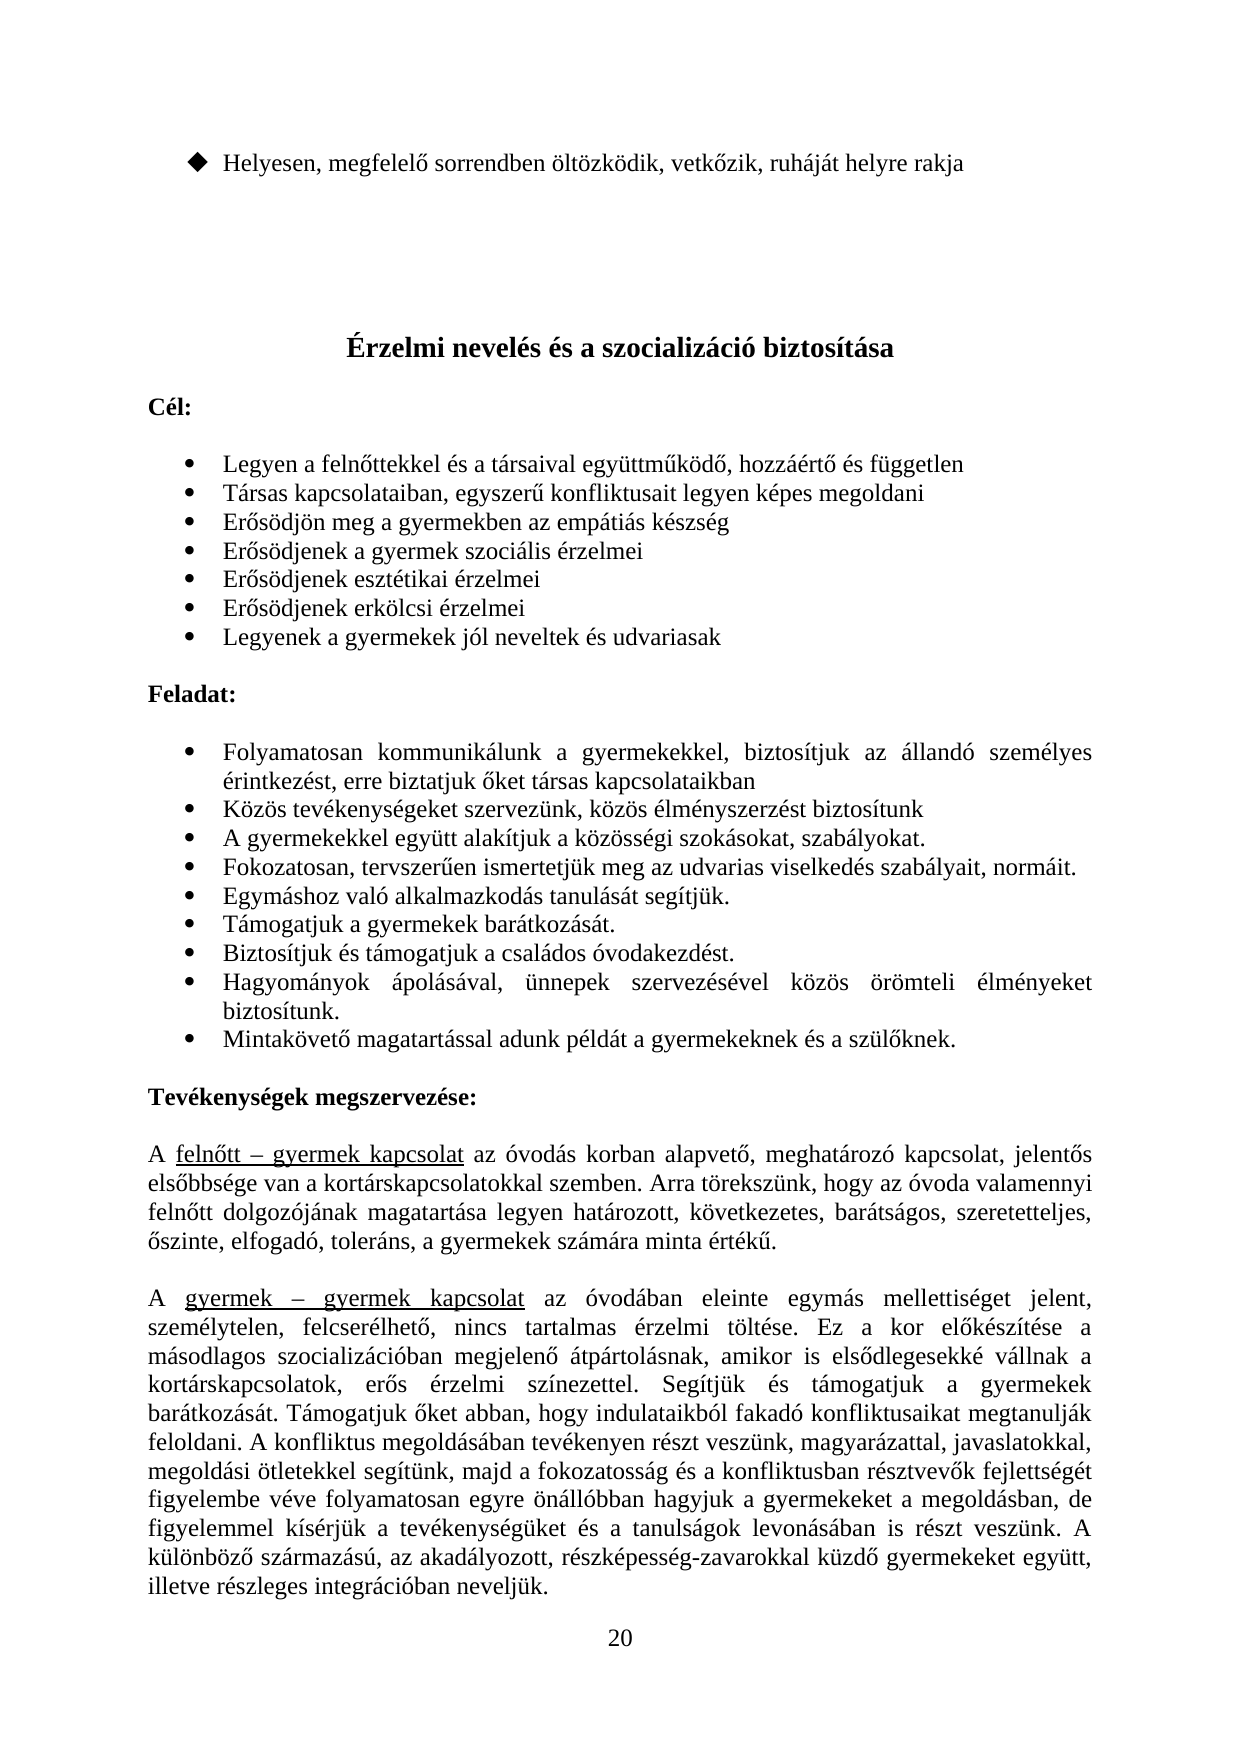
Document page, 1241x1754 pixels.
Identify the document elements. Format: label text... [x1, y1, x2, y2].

list Legyen a felnőttekkel és a társaival együttműködő, hozzáértő és független [185, 449, 1093, 478]
text Cél: [148, 392, 1093, 421]
text A felnőtt – gyermek kapcsolat az óvodás korban alapvető, meghatározó kapcsolat, jelentős elsőbbsége van a kortárskapcsolatokkal szemben. Arra törekszünk, hogy az óvoda valamennyi felnőtt dolgozójának magatartása legyen határozott, következetes, barátságos, szeretetteljes, őszinte, elfogadó, toleráns, a gyermekek számára minta értékű. [148, 1139, 1093, 1254]
list Társas kapcsolataiban, egyszerű konfliktusait legyen képes megoldani [185, 478, 1093, 507]
list Közös tevékenységeket szervezünk, közös élményszerzést biztosítunk [185, 794, 1093, 823]
list Mintakövető magatartással adunk példát a gyermekeknek és a szülőknek. [185, 1024, 1093, 1053]
text A gyermek – gyermek kapcsolat az óvodában eleinte egymás mellettiséget jelent, személytelen, felcserélhető, nincs tartalmas érzelmi töltése. Ez a kor előkészítése a másodlagos szocializációban megjelenő átpártolásnak, amikor is elsődlegesekké vállnak a kortárskapcsolatok, erős érzelmi színezettel. Segítjük és támogatjuk a gyermekek barátkozását. Támogatjuk őket abban, hogy indulataikból fakadó konfliktusaikat megtanulják feloldani. A konfliktus megoldásában tevékenyen részt veszünk, magyarázattal, javaslatokkal, megoldási ötletekkel segítünk, majd a fokozatosság és a konfliktusban résztvevők fejlettségét figyelembe véve folyamatosan egyre önállóbban hagyjuk a gyermekeket a megoldásban, de figyelemmel kísérjük a tevékenységüket és a tanulságok levonásában is részt veszünk. A különböző származású, az akadályozott, részképesség-zavarokkal küzdő gyermekeket együtt, illetve részleges integrációban neveljük. [148, 1283, 1093, 1599]
text Feladat: [148, 679, 1093, 708]
list Egymáshoz való alkalmazkodás tanulását segítjük. [185, 881, 1093, 909]
list Fokozatosan, tervszerűen ismertetjük meg az udvarias viselkedés szabályait, normáit. [185, 852, 1093, 881]
list Támogatjuk a gyermekek barátkozását. [185, 909, 1093, 938]
text Érzelmi nevelés és a szocializáció biztosítása [148, 330, 1093, 363]
list Legyenek a gyermekek jól neveltek és udvariasak [185, 622, 1093, 651]
list Biztosítjuk és támogatjuk a családos óvodakezdést. [185, 938, 1093, 967]
list Folyamatosan kommunikálunk a gyermekekkel, biztosítjuk az állandó személyes érintkezést, erre biztatjuk őket társas kapcsolataikban [185, 737, 1093, 794]
list Erősödjenek esztétikai érzelmei [185, 564, 1093, 593]
list Erősödjenek erkölcsi érzelmei [185, 593, 1093, 622]
list Erősödjenek a gyermek szociális érzelmei [185, 536, 1093, 564]
text Tevékenységek megszervezése: [148, 1082, 1093, 1111]
list Hagyományok ápolásával, ünnepek szervezésével közös örömteli élményeket biztosítunk. [185, 967, 1093, 1024]
list A gyermekekkel együtt alakítjuk a közösségi szokásokat, szabályokat. [185, 823, 1093, 852]
list Helyesen, megfelelő sorrendben öltözködik, vetkőzik, ruháját helyre rakja [185, 148, 1093, 176]
list Erősödjön meg a gyermekben az empátiás készség [185, 507, 1093, 536]
